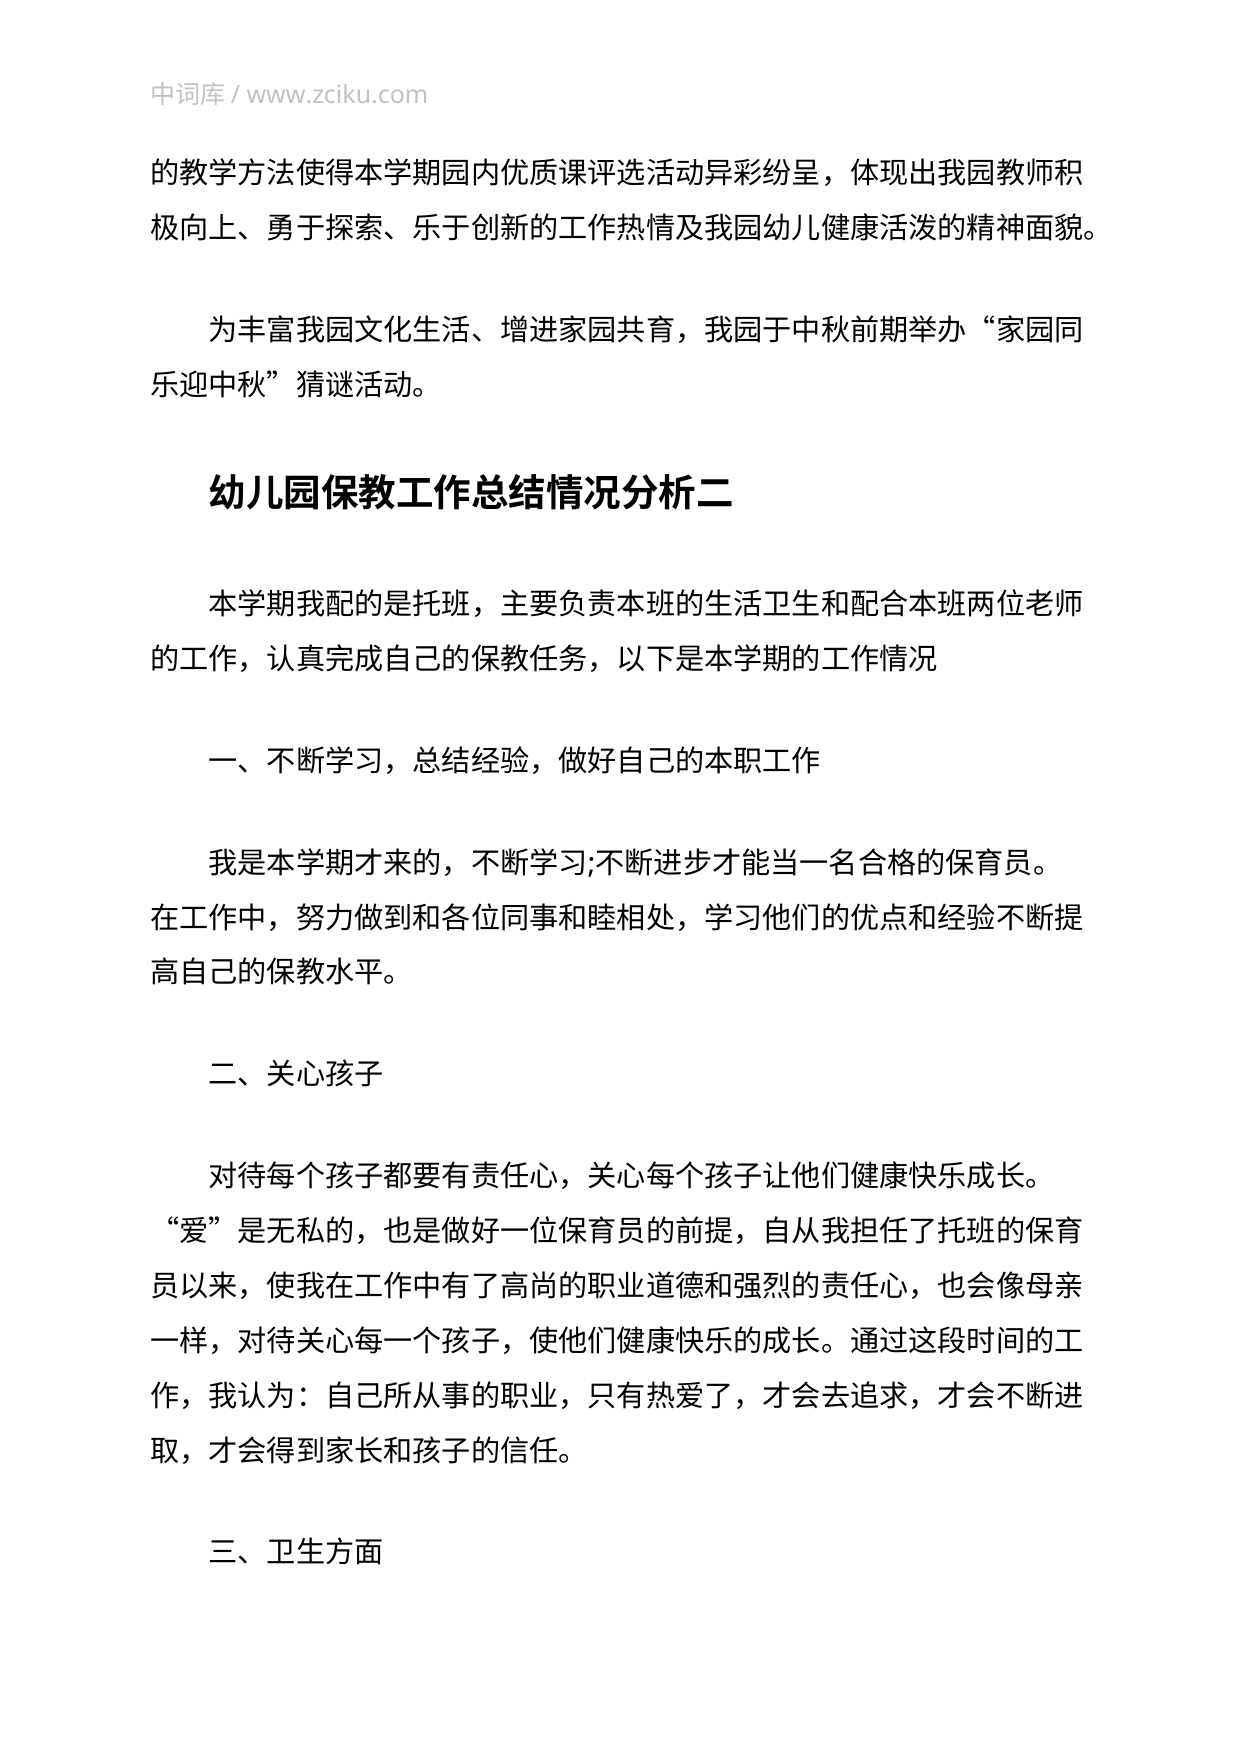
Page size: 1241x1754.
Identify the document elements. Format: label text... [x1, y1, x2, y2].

text 本学期我配的是托班，主要负责本班的生活卫生和配合本班两位老师的工作，认真完成自己的保教任务，以下是本学期的工作情况 [150, 581, 1090, 678]
text 对待每个孩子都要有责任心，关心每个孩子让他们健康快乐成长。“爱”是无私的，也是做好一位保育员的前提，自从我担任了托班的保育员以来，使我在工作中有了高尚的职业道德和强烈的责任心，也会像母亲一样，对待关心每一个孩子，使他们健康快乐的成长。通过这段时间的工作，我认为：自己所从事的职业，只有热爱了，才会去追求，才会不断进取，才会得到家长和孩子的信任。 [150, 1153, 1090, 1469]
text 为丰富我园文化生活、增进家园共育，我园于中秋前期举办“家园同乐迎中秋”猜谜活动。 [150, 307, 1090, 404]
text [150, 150, 1090, 247]
text 我是本学期才来的，不断学习;不断进步才能当一名合格的保育员。在工作中，努力做到和各位同事和睦相处，学习他们的优点和经验不断提高自己的保教水平。 [150, 839, 1090, 991]
text 一、不断学习，总结经验，做好自己的本职工作 [150, 737, 1090, 780]
text 幼儿园保教工作总结情况分析二 [150, 463, 1090, 518]
text 三、卫生方面 [150, 1529, 1090, 1571]
text 二、关心孩子 [150, 1051, 1090, 1093]
